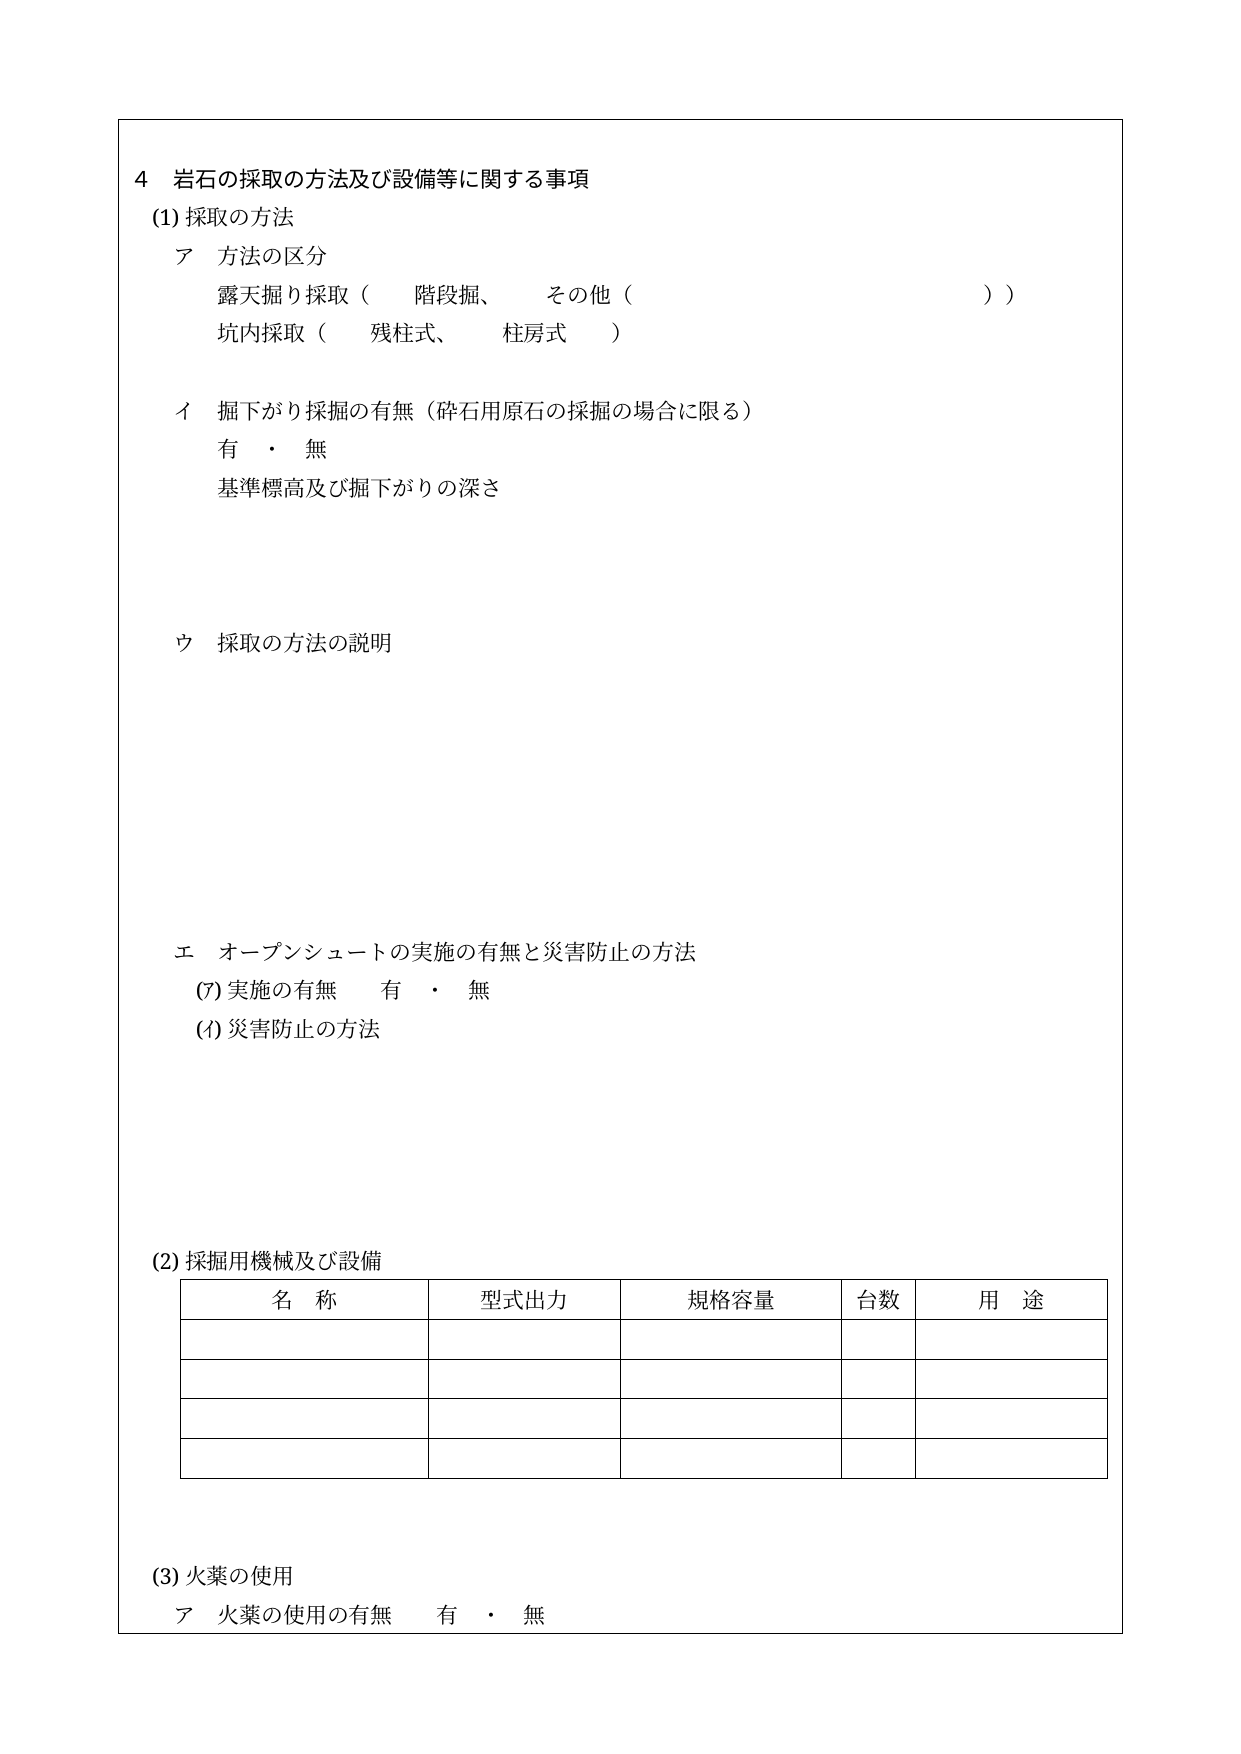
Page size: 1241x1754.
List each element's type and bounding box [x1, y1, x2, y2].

table_header [119, 120, 1122, 1633]
